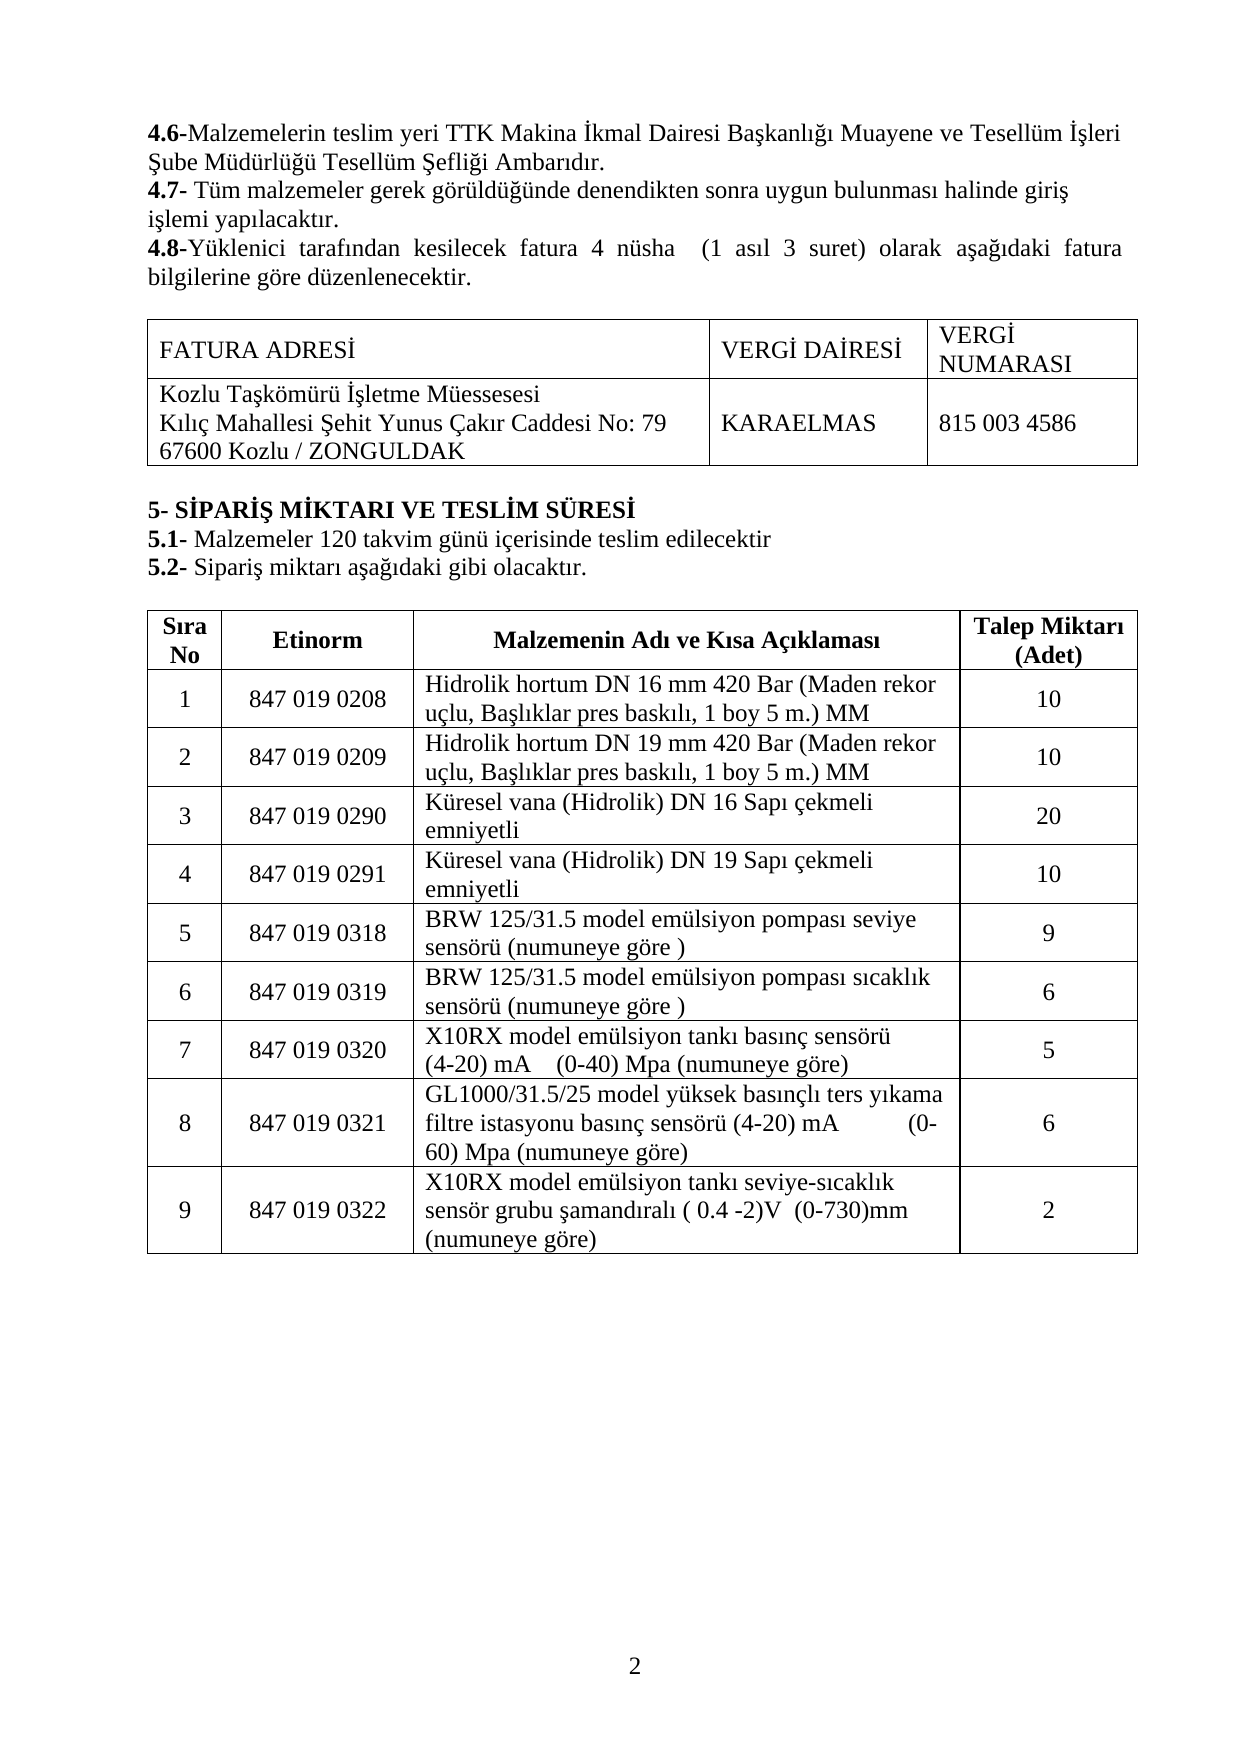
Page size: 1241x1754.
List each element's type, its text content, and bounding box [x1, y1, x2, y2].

table_cell Hidrolik hortum DN 16 mm 420 Bar (Maden rekor uçlu, Başlıklar pres baskılı, 1 boy 5 m.) MM [414, 670, 959, 727]
table_cell 2 [148, 728, 221, 786]
table_cell 9 [961, 904, 1137, 961]
table_cell 6 [148, 962, 221, 1020]
table_cell 5 [961, 1021, 1137, 1078]
table_cell 847 019 0319 [222, 962, 413, 1020]
table_cell 20 [961, 787, 1137, 844]
table_cell 4 [148, 845, 221, 903]
table_cell Kozlu Taşkömürü İşletme Müessesesi Kılıç Mahallesi Şehit Yunus Çakır Caddesi No: 79 67600 Kozlu / ZONGULDAK [148, 379, 709, 465]
table_header FATURA ADRESİ [148, 320, 709, 378]
table_cell X10RX model emülsiyon tankı basınç sensörü (4-20) mA (0-40) Mpa (numuneye göre) [414, 1021, 959, 1078]
text 4.7- Tüm malzemeler gerek görüldüğünde denendikten sonra uygun bulunması halinde giriş işlemi yapılacaktır. [148, 176, 1122, 233]
table_cell 847 019 0290 [222, 787, 413, 844]
table_cell Küresel vana (Hidrolik) DN 16 Sapı çekmeli emniyetli [414, 787, 959, 844]
table_cell 847 019 0321 [222, 1079, 413, 1166]
table_cell 7 [148, 1021, 221, 1078]
table_cell X10RX model emülsiyon tankı seviye-sıcaklık sensör grubu şamandıralı ( 0.4 -2)V (0-730)mm (numuneye göre) [414, 1167, 959, 1253]
table_cell 8 [148, 1079, 221, 1166]
table_cell 10 [961, 845, 1137, 903]
table_cell 5 [148, 904, 221, 961]
text 4.8-Yüklenici tarafından kesilecek fatura 4 nüsha (1 asıl 3 suret) olarak aşağıdaki fatura bilgilerine göre düzenlenecektir. [148, 233, 1122, 291]
text 5.2- Sipariş miktarı aşağıdaki gibi olacaktır. [148, 552, 1122, 581]
table_cell 1 [148, 670, 221, 727]
table_cell 3 [148, 787, 221, 844]
table_cell 2 [961, 1167, 1137, 1253]
table_cell 9 [148, 1167, 221, 1253]
text 5- SİPARİŞ MİKTARI VE TESLİM SÜRESİ [148, 495, 1122, 524]
table_cell 847 019 0291 [222, 845, 413, 903]
table_header Talep Miktarı (Adet) [961, 611, 1137, 668]
table_header VERGİ NUMARASI [928, 320, 1137, 378]
table_cell 847 019 0322 [222, 1167, 413, 1253]
text 5.1- Malzemeler 120 takvim günü içerisinde teslim edilecektir [148, 524, 1122, 552]
table_cell Küresel vana (Hidrolik) DN 19 Sapı çekmeli emniyetli [414, 845, 959, 903]
table_cell BRW 125/31.5 model emülsiyon pompası sıcaklık sensörü (numuneye göre ) [414, 962, 959, 1020]
table_cell 815 003 4586 [928, 379, 1137, 465]
table_header Sıra No [148, 611, 221, 668]
table_cell KARAELMAS [710, 379, 927, 465]
table_header Etinorm [222, 611, 413, 668]
table_cell 6 [961, 1079, 1137, 1166]
table_cell 847 019 0320 [222, 1021, 413, 1078]
table_cell 847 019 0208 [222, 670, 413, 727]
table_cell 847 019 0318 [222, 904, 413, 961]
table_cell 10 [961, 670, 1137, 727]
table_cell GL1000/31.5/25 model yüksek basınçlı ters yıkama filtre istasyonu basınç sensörü (4-20) mA (0-60) Mpa (numuneye göre) [414, 1079, 959, 1166]
table_cell 6 [961, 962, 1137, 1020]
table_header VERGİ DAİRESİ [710, 320, 927, 378]
text 4.6-Malzemelerin teslim yeri TTK Makina İkmal Dairesi Başkanlığı Muayene ve Tesellüm İşleri Şube Müdürlüğü Tesellüm Şefliği Ambarıdır. [148, 118, 1122, 176]
table_header Malzemenin Adı ve Kısa Açıklaması [414, 611, 959, 668]
table_cell 10 [961, 728, 1137, 786]
table_cell BRW 125/31.5 model emülsiyon pompası seviye sensörü (numuneye göre ) [414, 904, 959, 961]
table_cell 847 019 0209 [222, 728, 413, 786]
table_cell Hidrolik hortum DN 19 mm 420 Bar (Maden rekor uçlu, Başlıklar pres baskılı, 1 boy 5 m.) MM [414, 728, 959, 786]
